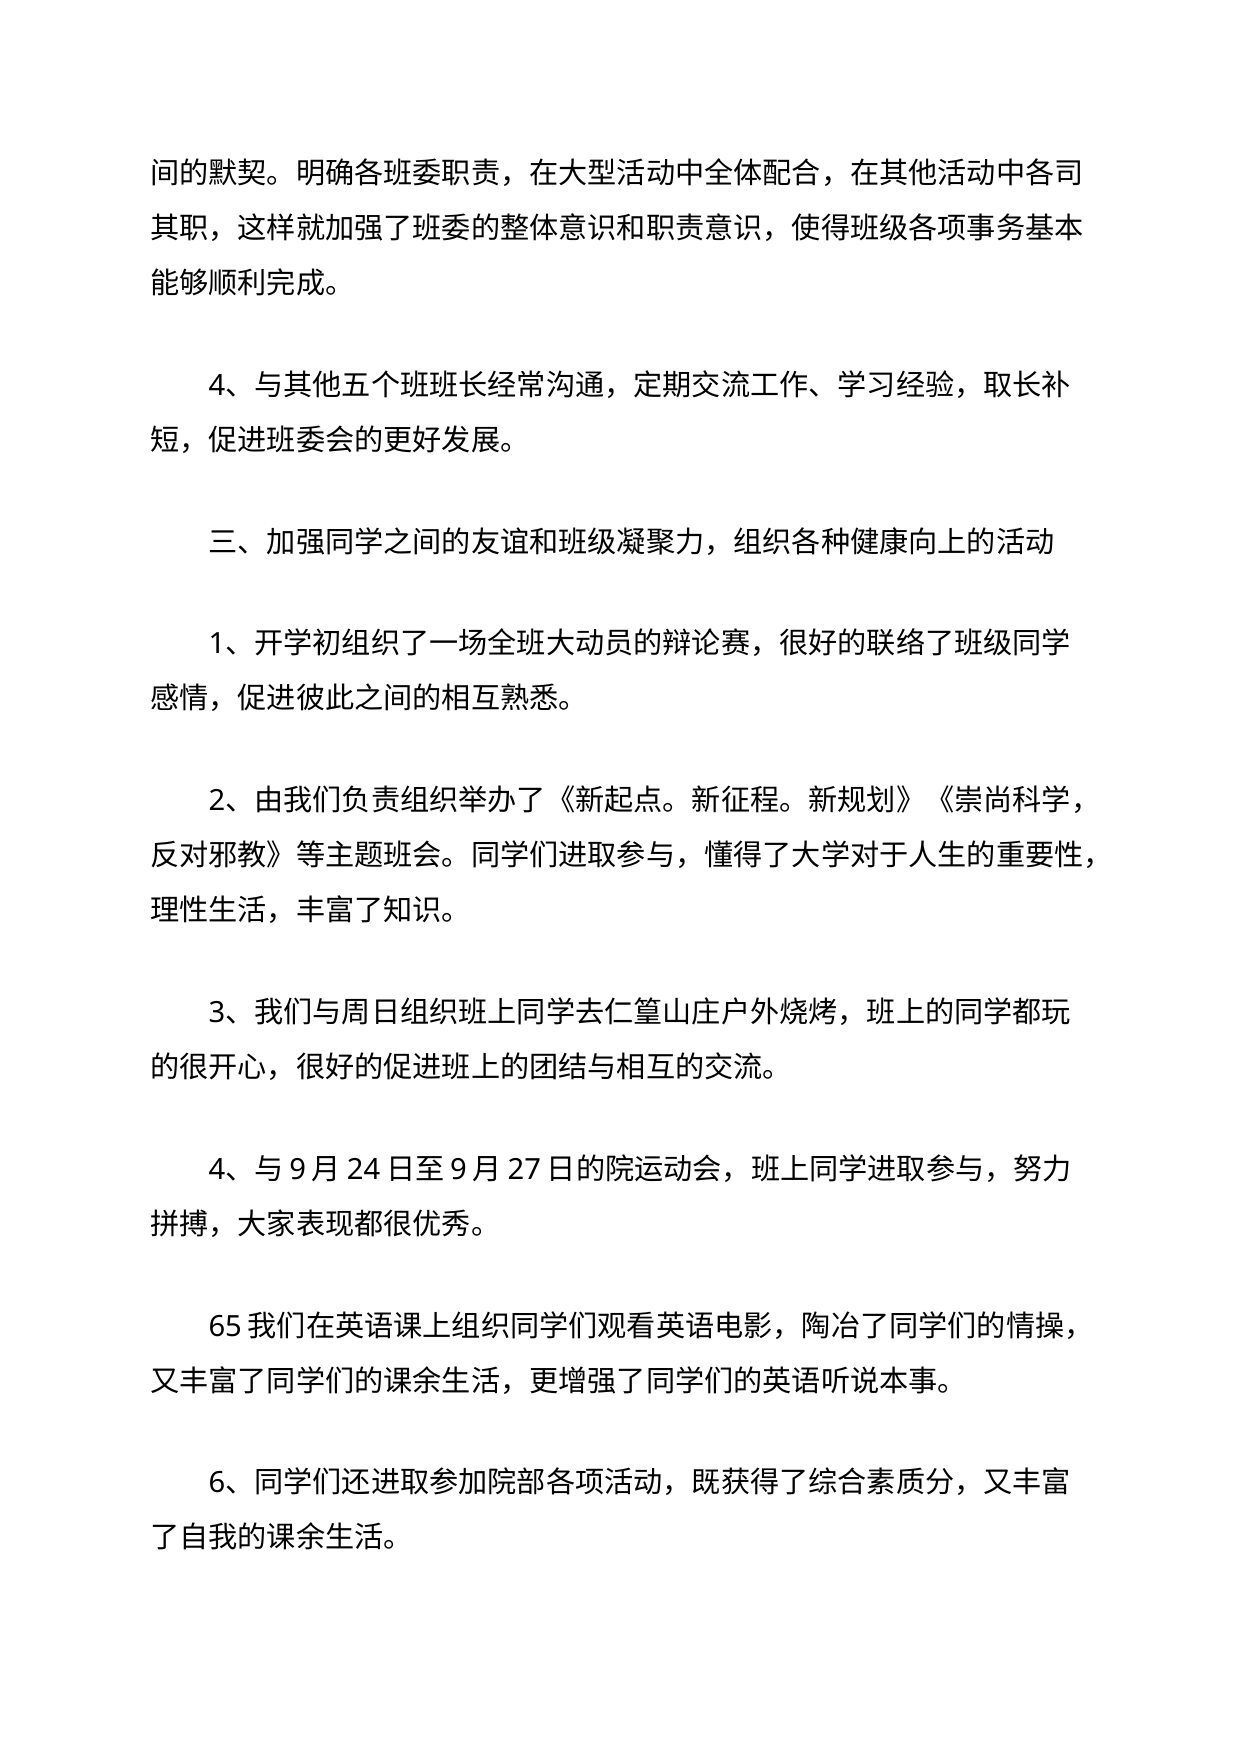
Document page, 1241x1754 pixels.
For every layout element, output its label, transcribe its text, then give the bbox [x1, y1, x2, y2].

text 2、由我们负责组织举办了《新起点。新征程。新规划》《崇尚科学，反对邪教》等主题班会。同学们进取参与，懂得了大学对于人生的重要性，理性生活，丰富了知识。 [150, 777, 1090, 929]
text 4、与9月24日至9月27日的院运动会，班上同学进取参与，努力拼搏，大家表现都很优秀。 [150, 1145, 1090, 1243]
text 65我们在英语课上组织同学们观看英语电影，陶冶了同学们的情操，又丰富了同学们的课余生活，更增强了同学们的英语听说本事。 [150, 1302, 1090, 1399]
text 3、我们与周日组织班上同学去仁篁山庄户外烧烤，班上的同学都玩的很开心，很好的促进班上的团结与相互的交流。 [150, 988, 1090, 1086]
text 4、与其他五个班班长经常沟通，定期交流工作、学习经验，取长补短，促进班委会的更好发展。 [150, 362, 1090, 459]
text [150, 150, 1090, 302]
text 1、开学初组织了一场全班大动员的辩论赛，很好的联络了班级同学感情，促进彼此之间的相互熟悉。 [150, 620, 1090, 717]
text 三、加强同学之间的友谊和班级凝聚力，组织各种健康向上的活动 [150, 518, 1090, 561]
text 6、同学们还进取参加院部各项活动，既获得了综合素质分，又丰富了自我的课余生活。 [150, 1459, 1090, 1556]
